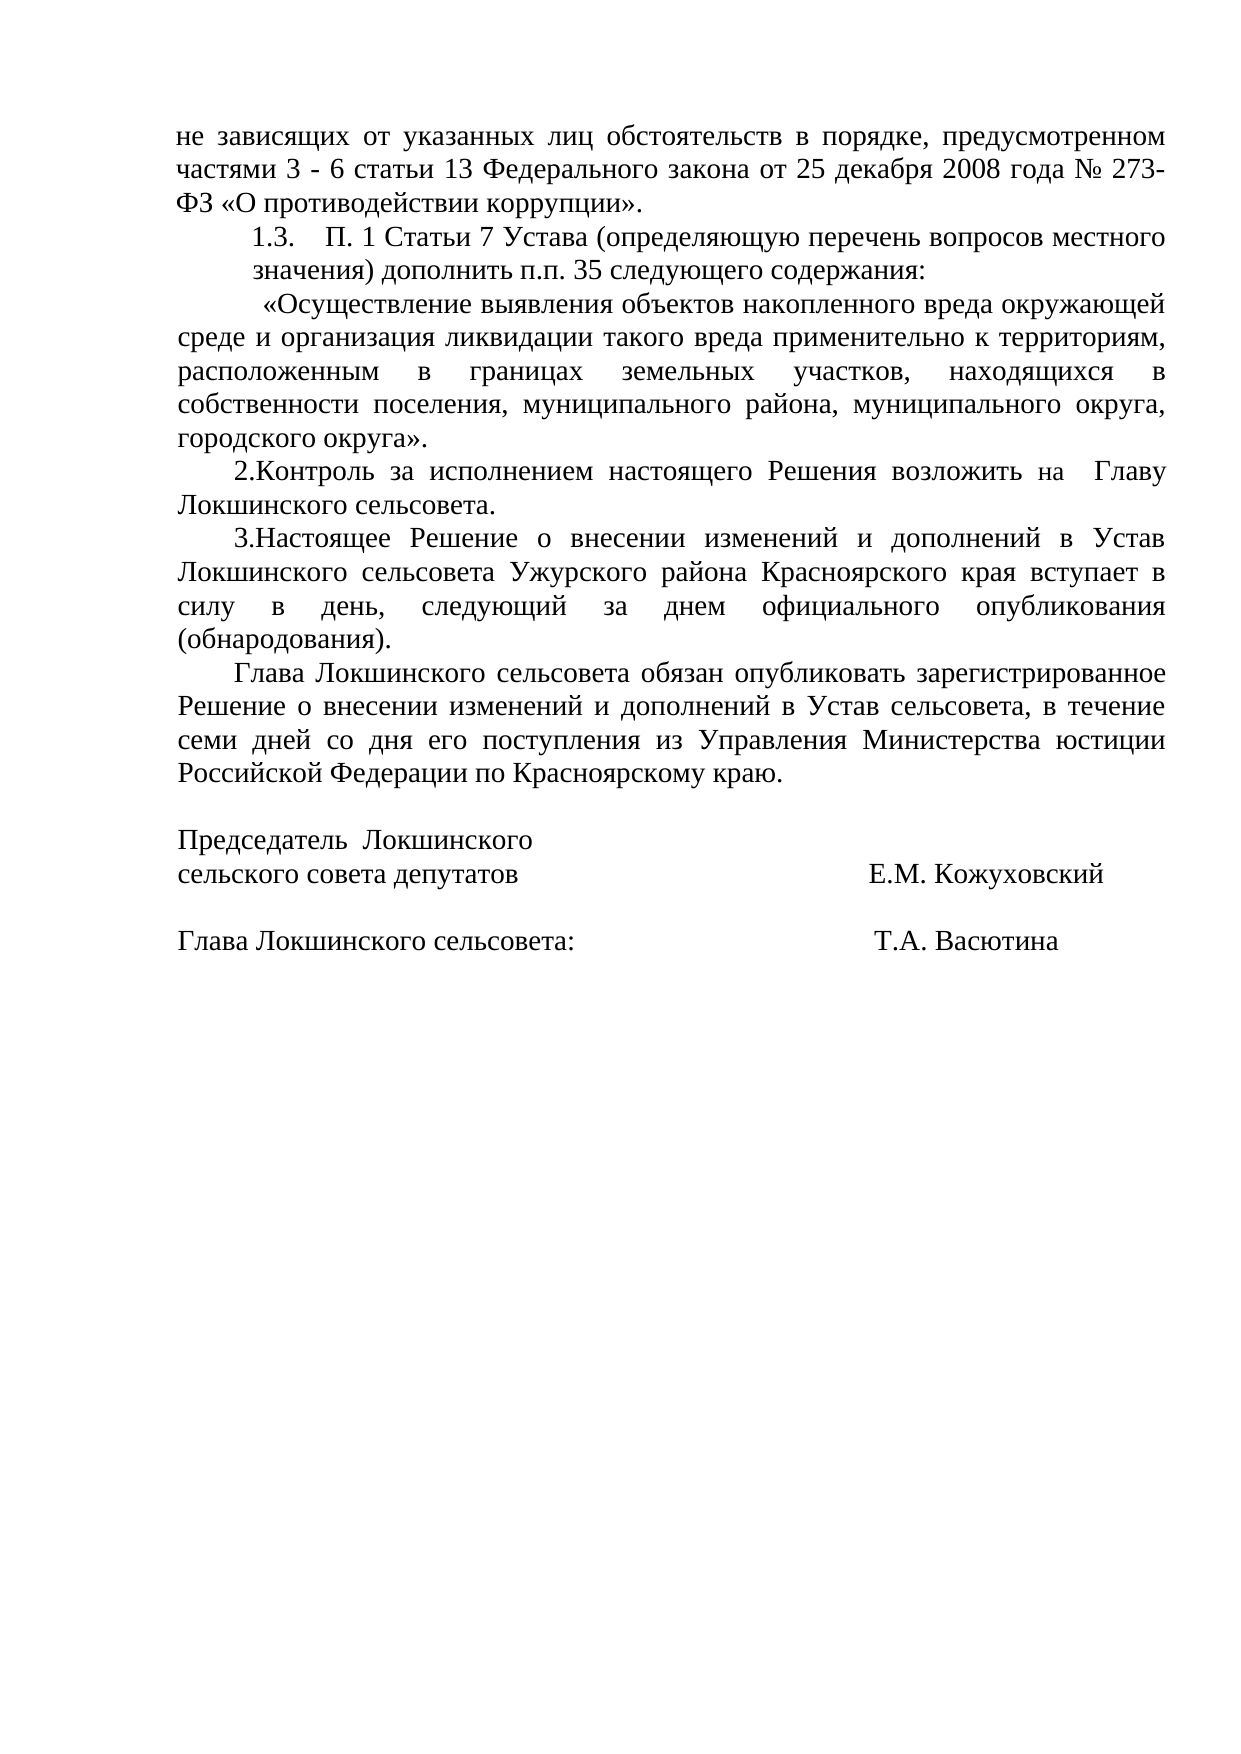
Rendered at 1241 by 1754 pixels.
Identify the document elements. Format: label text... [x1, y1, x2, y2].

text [176, 118, 1167, 219]
text Глава Локшинского сельсовета: Т.А. Васютина [177, 923, 1167, 957]
text сельского совета депутатов Е.М. Кожуховский [177, 856, 1167, 889]
text Глава Локшинского сельсовета обязан опубликовать зарегистрированное Решение о внесении изменений и дополнений в Устав сельсовета, в течение семи дней со дня его поступления из Управления Министерства юстиции Российской Федерации по Красноярскому краю. [177, 655, 1167, 789]
text Председатель Локшинского [177, 822, 1167, 856]
text 3.Настоящее Решение о внесении изменений и дополнений в Устав Локшинского сельсовета Ужурского района Красноярского края вступает в силу в день, следующий за днем официального опубликования (обнародования). [177, 521, 1167, 655]
list «Осуществление выявления объектов накопленного вреда окружающей среде и организация ликвидации такого вреда применительно к территориям, расположенным в границах земельных участков, находящихся в собственности поселения, муниципального района, муниципального округа, городского округа». [177, 286, 1167, 453]
text 2.Контроль за исполнением настоящего Решения возложить на Главу Локшинского сельсовета. [177, 453, 1167, 521]
list П. 1 Статьи 7 Устава (определяющую перечень вопросов местного значения) дополнить п.п. 35 следующего содержания: [251, 219, 1167, 286]
